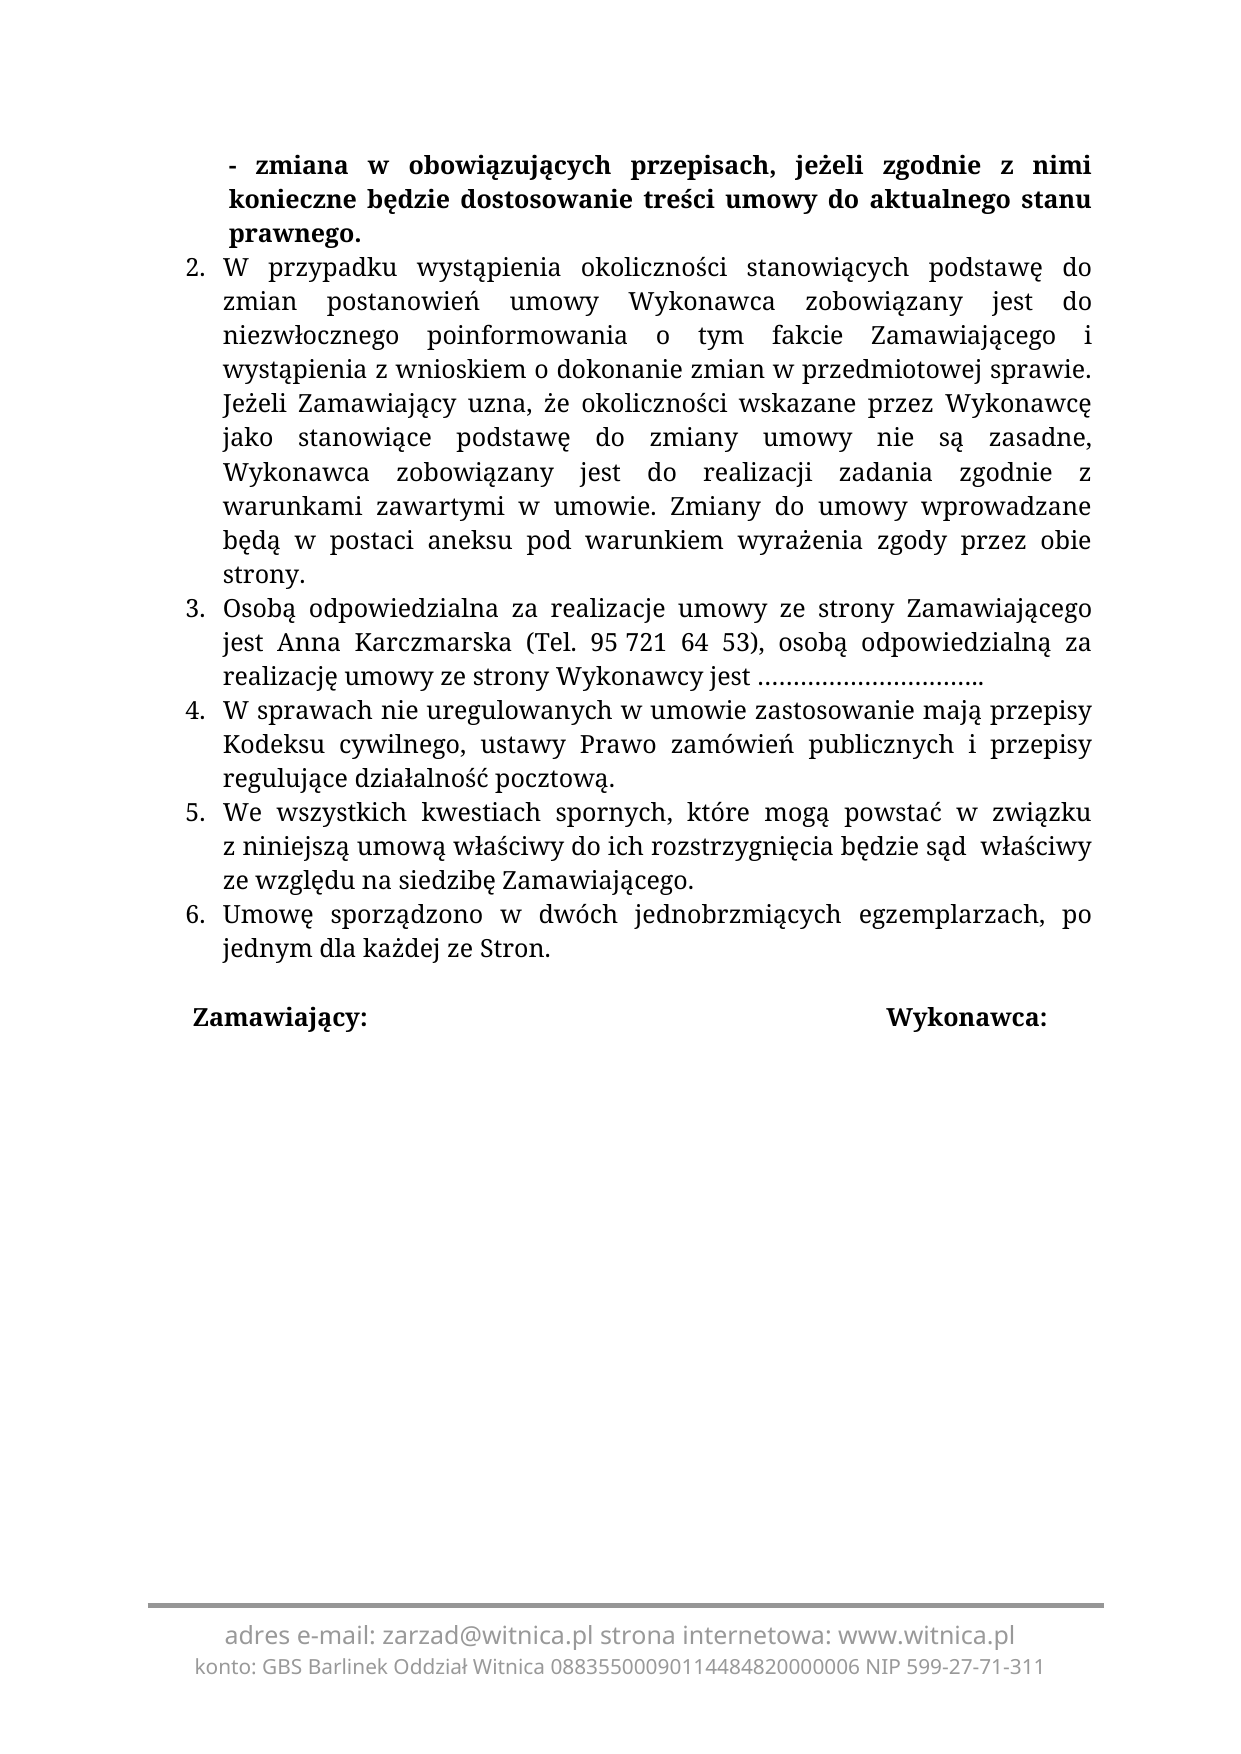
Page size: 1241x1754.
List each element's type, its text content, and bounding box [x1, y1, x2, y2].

text - zmiana w obowiązujących przepisach, jeżeli zgodnie z nimi konieczne będzie dostosowanie treści umowy do aktualnego stanu prawnego. [228, 148, 1093, 250]
list W przypadku wystąpienia okoliczności stanowiących podstawę do zmian postanowień umowy Wykonawca zobowiązany jest do niezwłocznego poinformowania o tym fakcie Zamawiającego i wystąpienia z wnioskiem o dokonanie zmian w przedmiotowej sprawie. Jeżeli Zamawiający uzna, że okoliczności wskazane przez Wykonawcę jako stanowiące podstawę do zmiany umowy nie są zasadne, Wykonawca zobowiązany jest do realizacji zadania zgodnie z warunkami zawartymi w umowie. Zmiany do umowy wprowadzane będą w postaci aneksu pod warunkiem wyrażenia zgody przez obie strony. [185, 250, 1093, 590]
list W sprawach nie uregulowanych w umowie zastosowanie mają przepisy Kodeksu cywilnego, ustawy Prawo zamówień publicznych i przepisy regulujące działalność pocztową. [185, 693, 1093, 795]
list Umowę sporządzono w dwóch jednobrzmiących egzemplarzach, po jednym dla każdej ze Stron. [185, 897, 1093, 965]
list We wszystkich kwestiach spornych, które mogą powstać w związku z niniejszą umową właściwy do ich rozstrzygnięcia będzie sąd właściwy ze względu na siedzibę Zamawiającego. [185, 795, 1093, 897]
list Osobą odpowiedzialna za realizacje umowy ze strony Zamawiającego jest Anna Karczmarska (Tel. 95 721 64 53), osobą odpowiedzialną za realizację umowy ze strony Wykonawcy jest ………………………….. [185, 590, 1093, 693]
text Zamawiający: Wykonawca: [148, 999, 1093, 1033]
